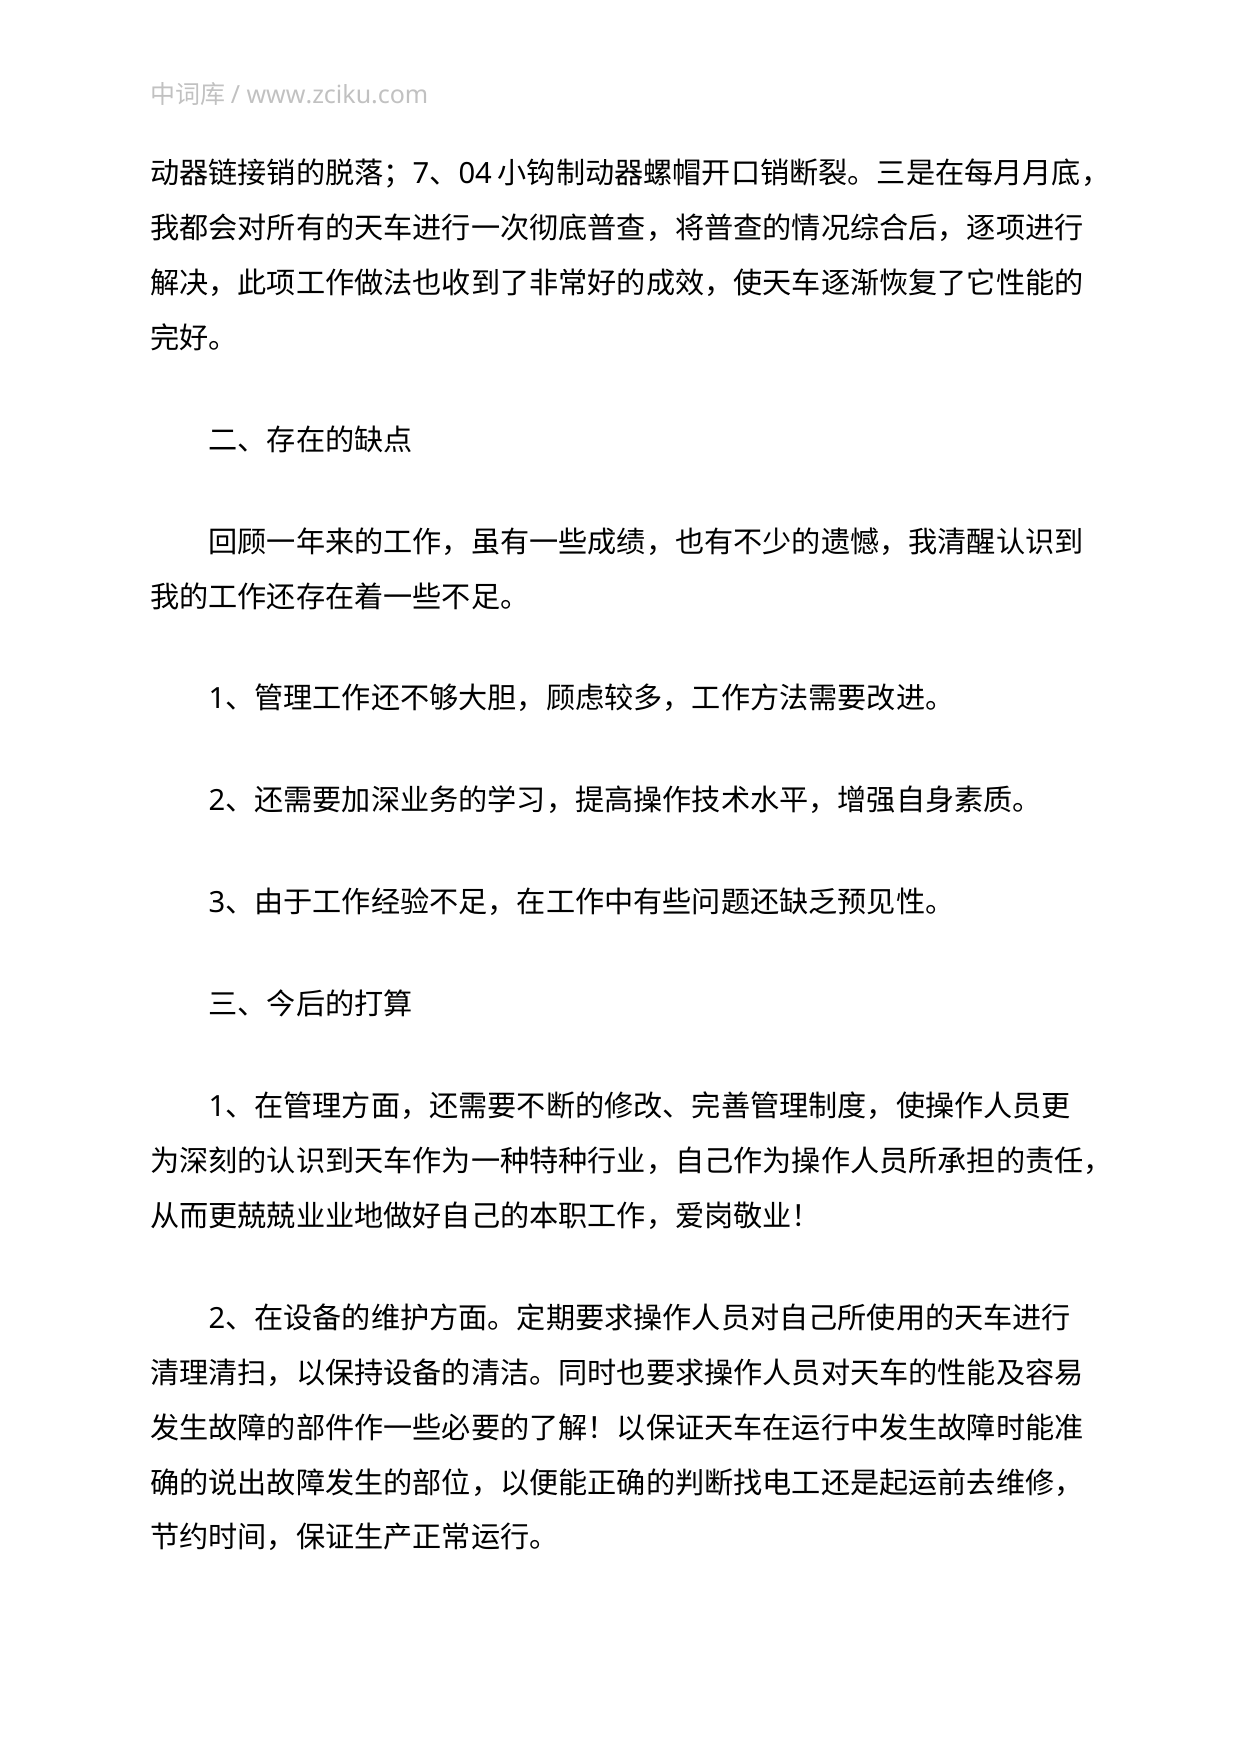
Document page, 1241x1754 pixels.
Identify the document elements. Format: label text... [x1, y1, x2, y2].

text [150, 150, 1090, 357]
text 回顾一年来的工作，虽有一些成绩，也有不少的遗憾，我清醒认识到我的工作还存在着一些不足。 [150, 518, 1090, 616]
text 1、管理工作还不够大胆，顾虑较多，工作方法需要改进。 [150, 675, 1090, 717]
text 二、存在的缺点 [150, 417, 1090, 459]
text 3、由于工作经验不足，在工作中有些问题还缺乏预见性。 [150, 879, 1090, 921]
text 2、还需要加深业务的学习，提高操作技术水平，增强自身素质。 [150, 777, 1090, 819]
text 1、在管理方面，还需要不断的修改、完善管理制度，使操作人员更为深刻的认识到天车作为一种特种行业，自己作为操作人员所承担的责任，从而更兢兢业业地做好自己的本职工作，爱岗敬业！ [150, 1083, 1090, 1235]
text 三、今后的打算 [150, 981, 1090, 1023]
text 2、在设备的维护方面。定期要求操作人员对自己所使用的天车进行清理清扫，以保持设备的清洁。同时也要求操作人员对天车的性能及容易发生故障的部件作一些必要的了解！以保证天车在运行中发生故障时能准确的说出故障发生的部位，以便能正确的判断找电工还是起运前去维修，节约时间，保证生产正常运行。 [150, 1294, 1090, 1556]
